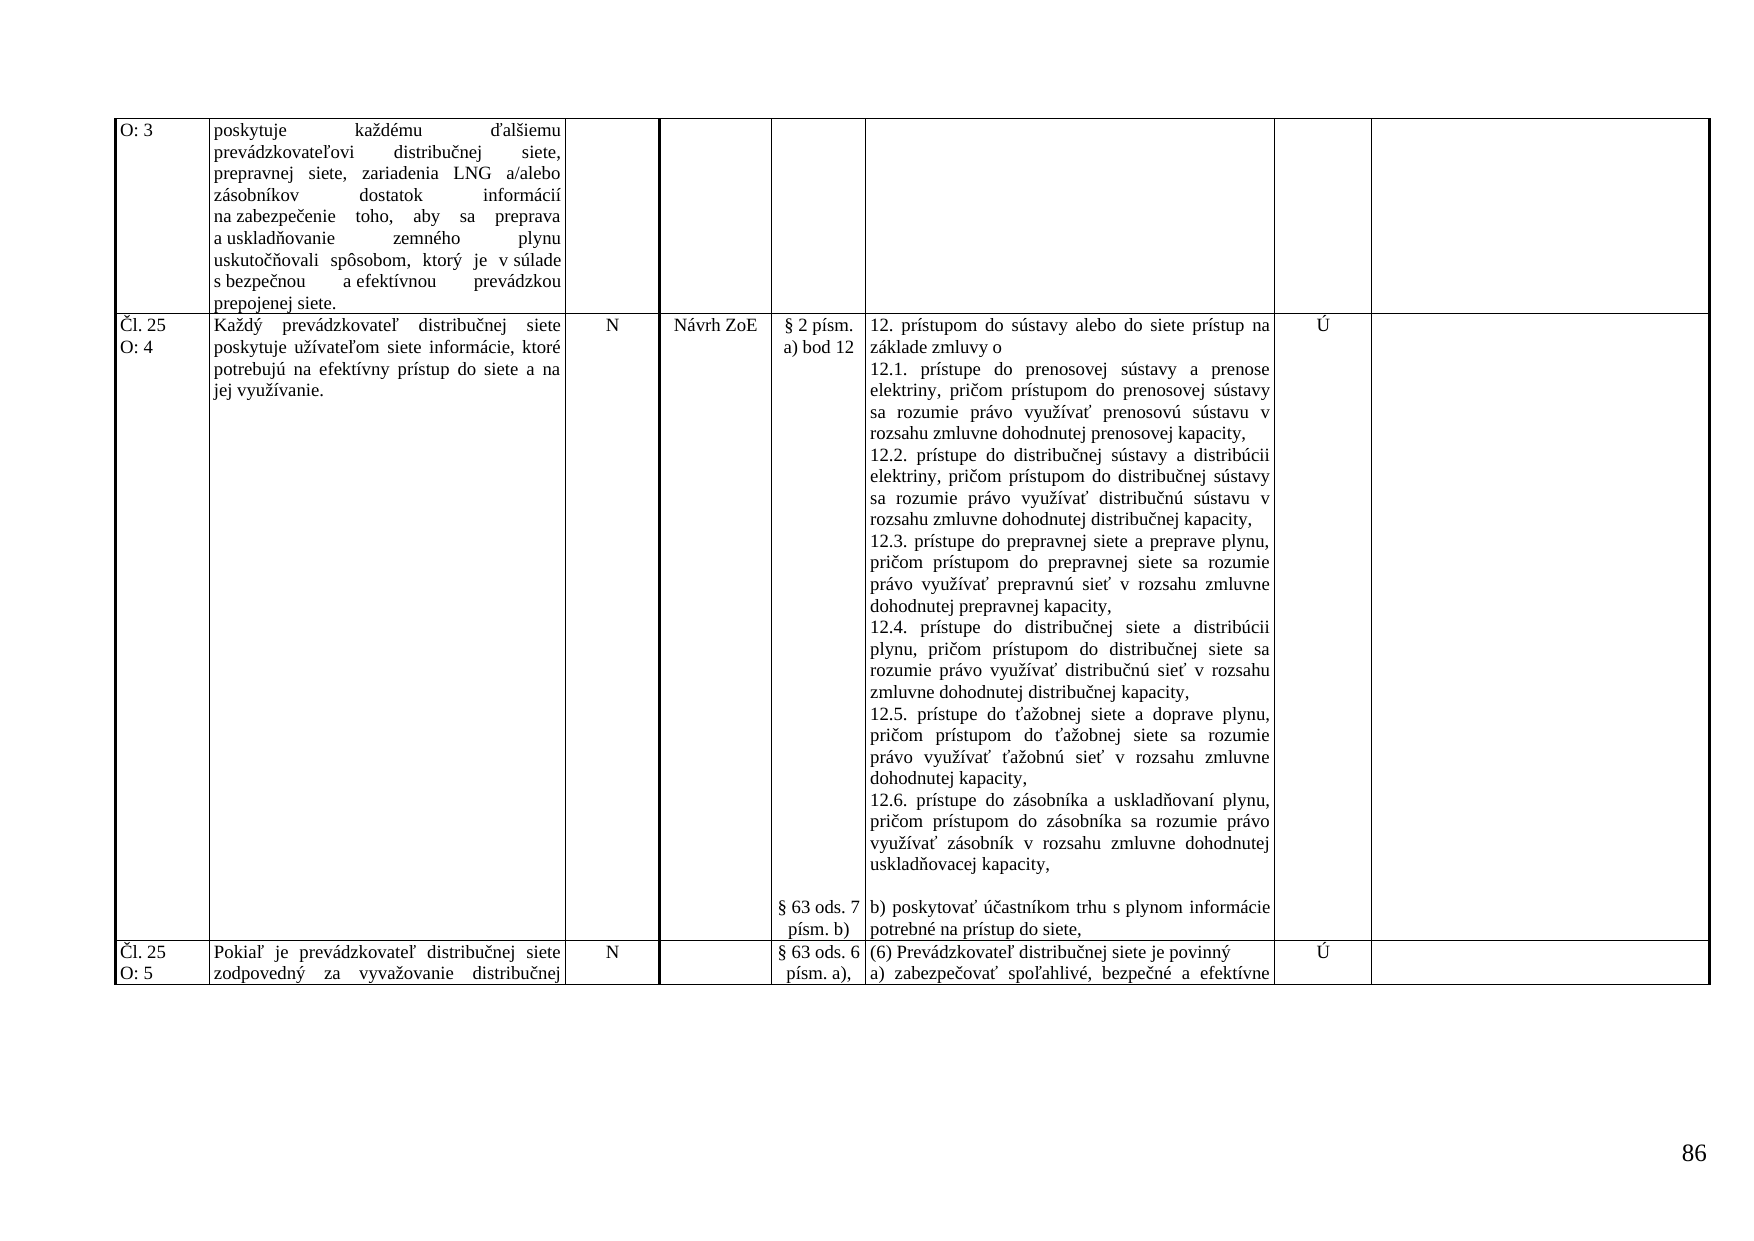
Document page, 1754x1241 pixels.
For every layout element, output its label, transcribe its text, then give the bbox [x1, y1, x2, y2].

table_cell [566, 119, 658, 313]
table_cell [210, 119, 565, 313]
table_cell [772, 941, 865, 984]
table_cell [210, 941, 565, 984]
table_cell Ú [1275, 941, 1371, 984]
table_cell N [566, 941, 658, 984]
table_cell Čl. 25 O: 3 [117, 119, 209, 313]
table_cell Návrh ZoE [661, 314, 771, 939]
table_cell [1372, 941, 1708, 984]
table_cell § 2 písm. a) bod 12 § 63 ods. 7 písm. b) [772, 314, 865, 939]
table_cell Každý prevádzkovateľ distribučnej siete poskytuje užívateľom siete informácie, ktoré potrebujú na efektívny prístup do siete a na jej využívanie. [210, 314, 565, 939]
table_cell [1275, 119, 1371, 313]
table_cell [866, 119, 1274, 313]
table_cell [1372, 119, 1708, 313]
table_cell [1372, 314, 1708, 939]
table_cell [772, 119, 865, 313]
table_cell 12. prístupom do sústavy alebo do siete prístup na základe zmluvy o 12.1. prístupe do prenosovej sústavy a prenose elektriny, pričom prístupom do prenosovej sústavy sa rozumie právo využívať prenosovú sústavu v rozsahu zmluvne dohodnutej prenosovej kapacity, 12.2. prístupe do distribučnej sústavy a distribúcii elektriny, pričom prístupom do distribučnej sústavy sa rozumie právo využívať distribučnú sústavu v rozsahu zmluvne dohodnutej distribučnej kapacity, 12.3. prístupe do prepravnej siete a preprave plynu, pričom prístupom do prepravnej siete sa rozumie právo využívať prepravnú sieť v rozsahu zmluvne dohodnutej prepravnej kapacity, 12.4. prístupe do distribučnej siete a distribúcii plynu, pričom prístupom do distribučnej siete sa rozumie právo využívať distribučnú sieť v rozsahu zmluvne dohodnutej distribučnej kapacity, 12.5. prístupe do ťažobnej siete a doprave plynu, pričom prístupom do ťažobnej siete sa rozumie právo využívať ťažobnú sieť v rozsahu zmluvne dohodnutej kapacity, 12.6. prístupe do zásobníka a uskladňovaní plynu, pričom prístupom do zásobníka sa rozumie právo využívať zásobník v rozsahu zmluvne dohodnutej uskladňovacej kapacity, b) poskytovať účastníkom trhu s plynom informácie potrebné na prístup do siete, [866, 314, 1274, 939]
table_cell N [566, 314, 658, 939]
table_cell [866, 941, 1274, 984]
table_cell Ú [1275, 314, 1371, 939]
table_cell Čl. 25 O: 5 [117, 941, 209, 984]
table_cell [661, 119, 771, 313]
table_cell [661, 941, 771, 984]
table_cell Čl. 25 O: 4 [117, 314, 209, 939]
